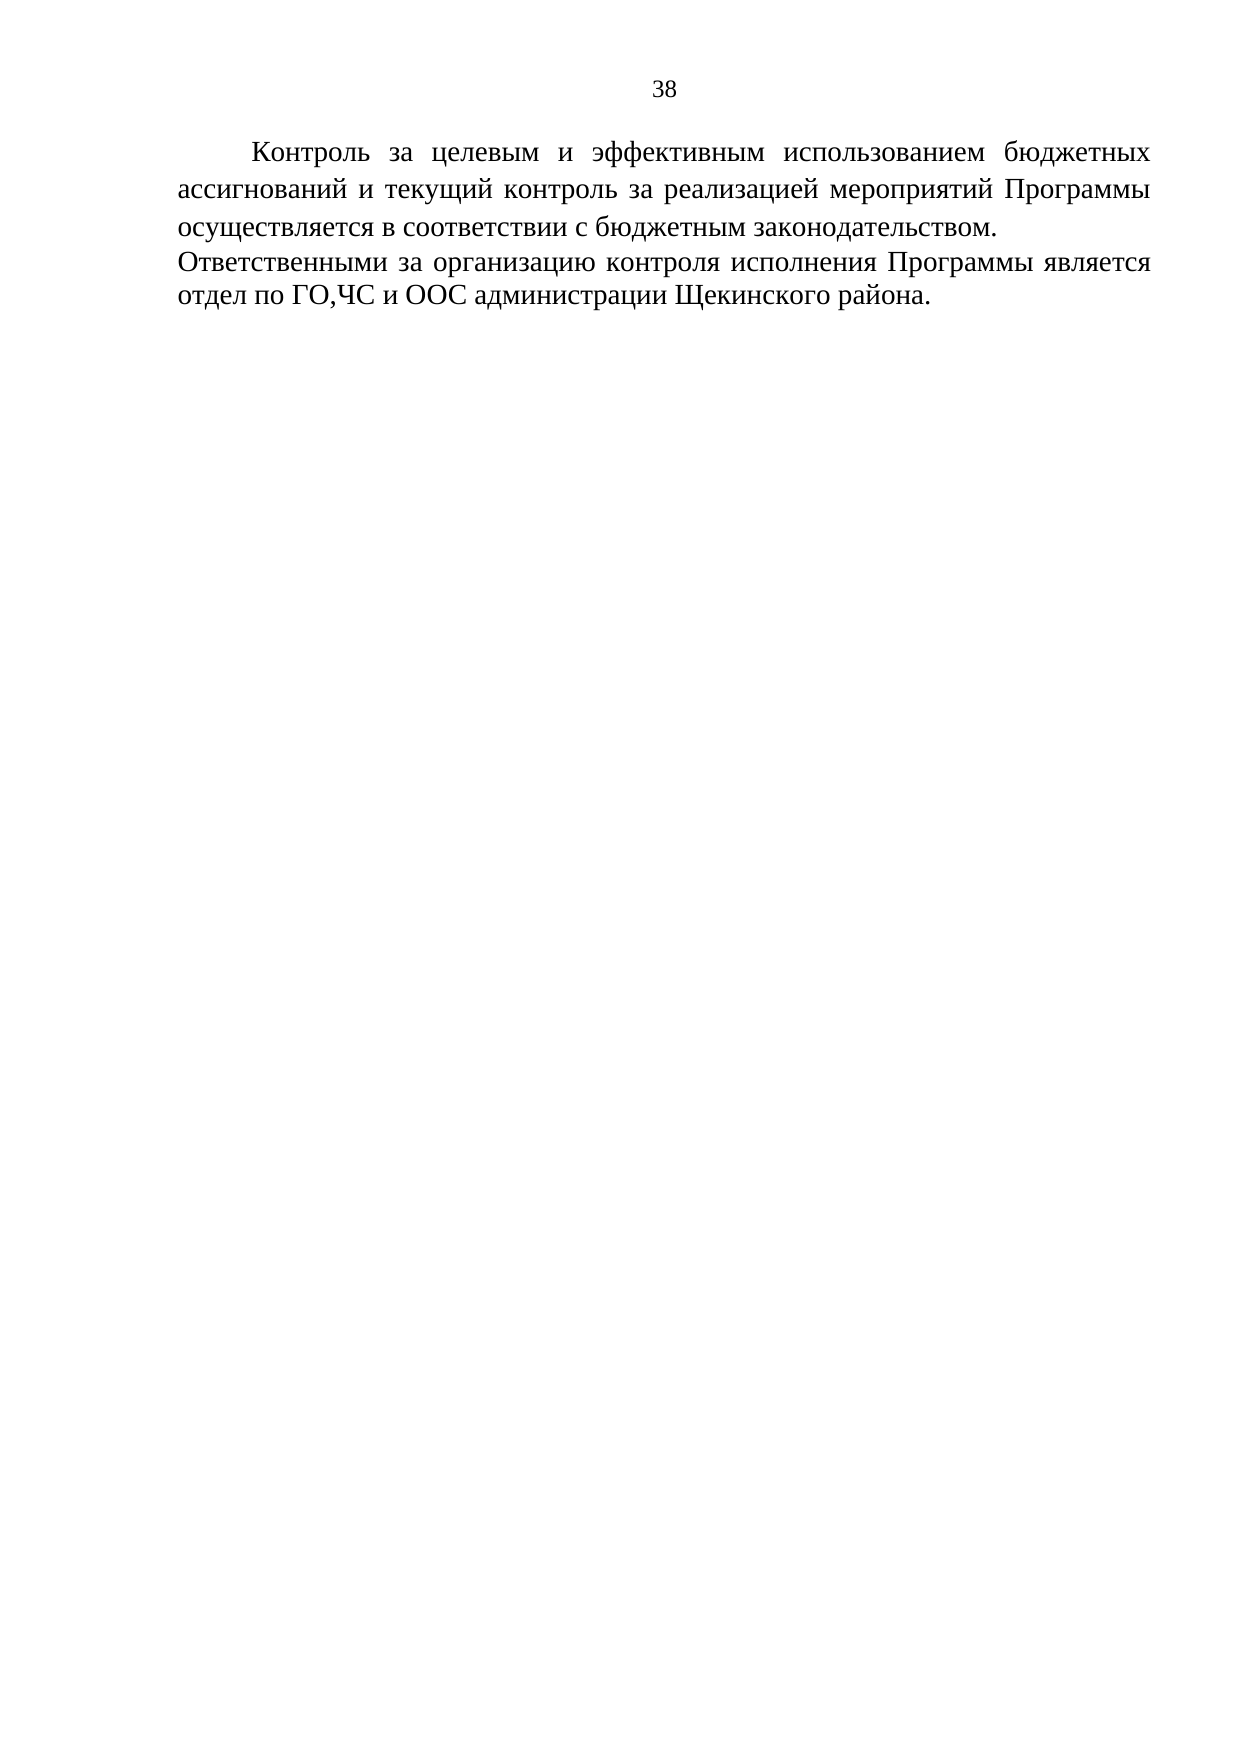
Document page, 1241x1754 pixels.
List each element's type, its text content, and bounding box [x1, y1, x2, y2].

text Ответственными за организацию контроля исполнения Программы является отдел по ГО,ЧС и ООС администрации Щекинского района. [177, 244, 1152, 311]
text Контроль за целевым и эффективным использованием бюджетных ассигнований и текущий контроль за реализацией мероприятий Программы осуществляется в соответствии с бюджетным законодательством. [177, 131, 1152, 244]
